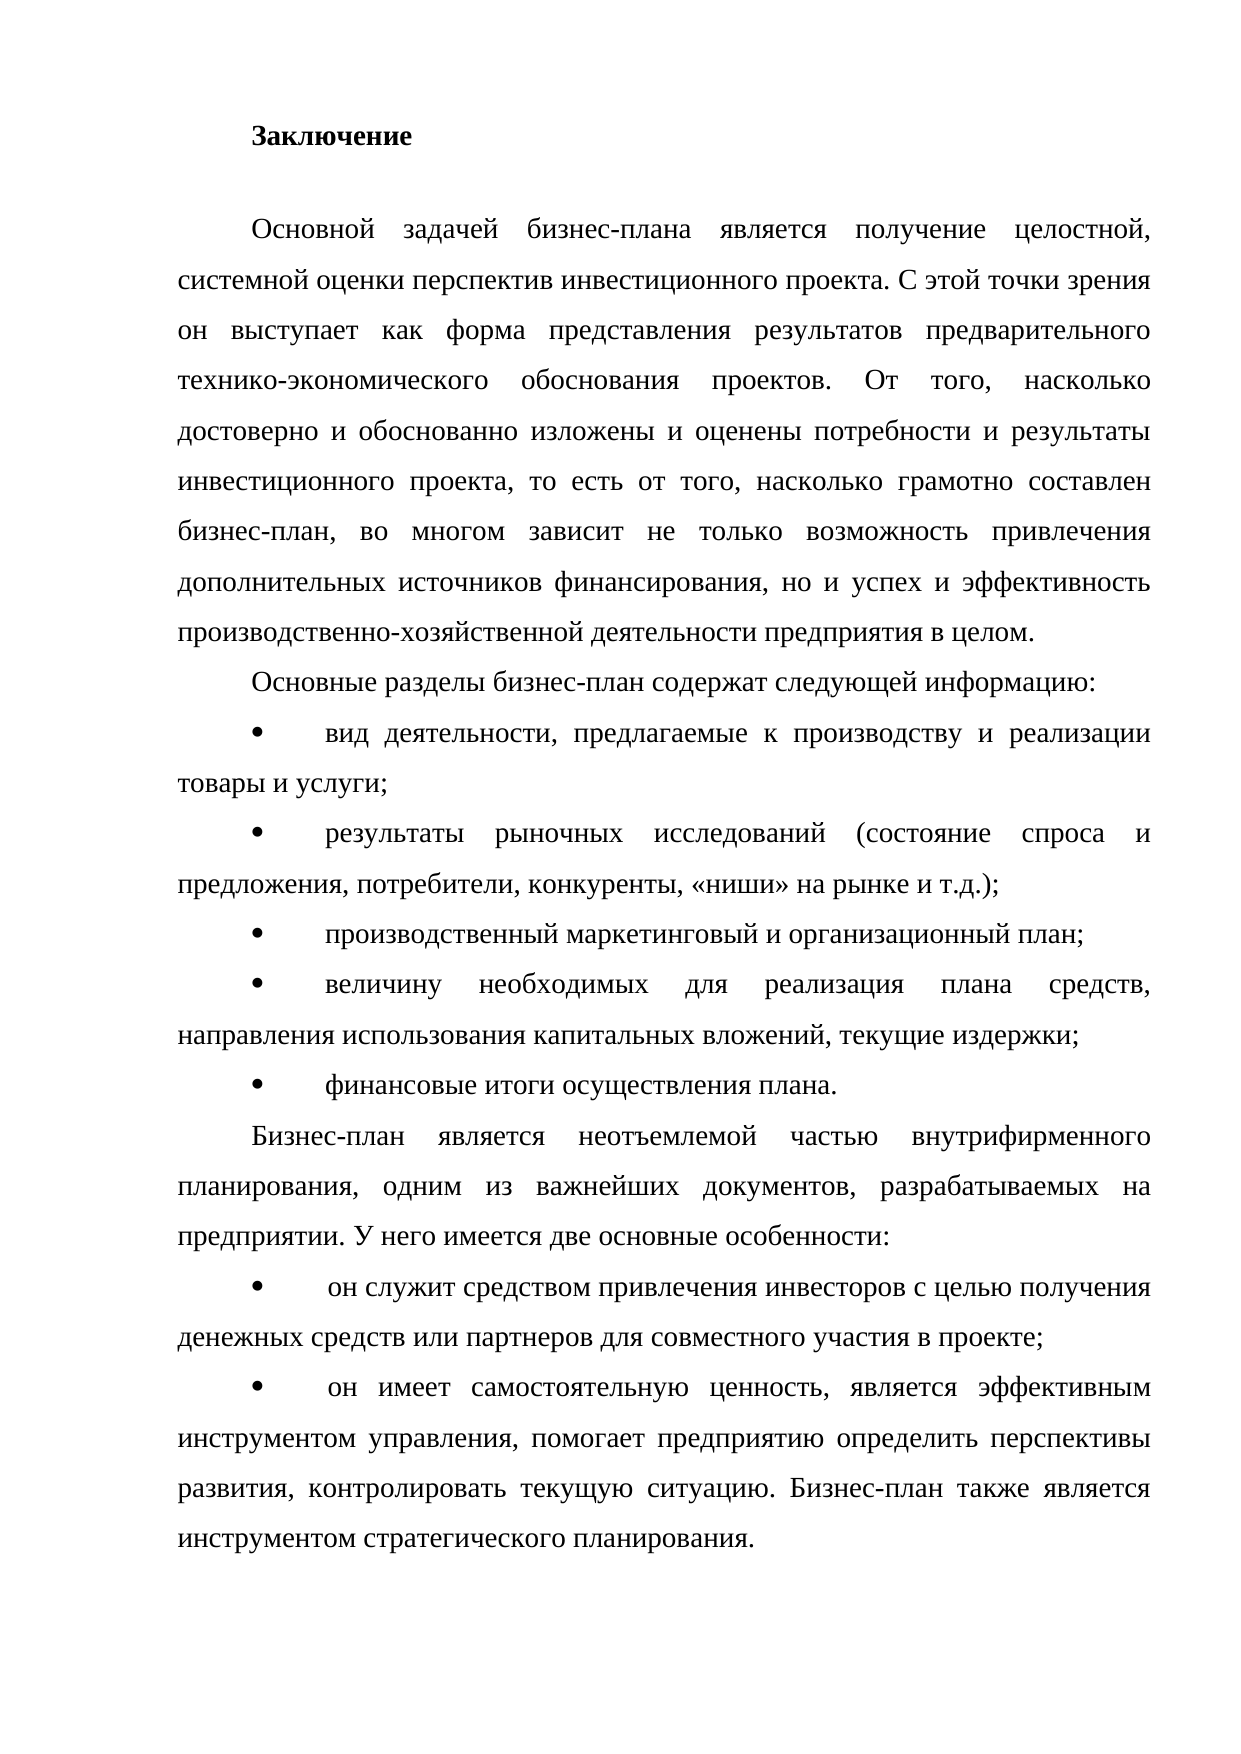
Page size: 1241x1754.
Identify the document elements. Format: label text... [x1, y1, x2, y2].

list производственный маркетинговый и организационный план; [177, 916, 1152, 950]
text Основные разделы бизнес-план содержат следующей информацию: [177, 664, 1152, 698]
list он служит средством привлечения инвесторов с целью получения денежных средств или партнеров для совместного участия в проекте; [177, 1269, 1152, 1353]
list результаты рыночных исследований (состояние спроса и предложения, потребители, конкуренты, «ниши» на рынке и т.д.); [177, 815, 1152, 899]
subtitle Заключение [177, 118, 1152, 152]
text Основной задачей бизнес-плана является получение целостной, системной оценки перспектив инвестиционного проекта. С этой точки зрения он выступает как форма представления результатов предварительного технико-экономического обоснования проектов. От того, насколько достоверно и обоснованно изложены и оценены потребности и результаты инвестиционного проекта, то есть от того, насколько грамотно составлен бизнес-план, во многом зависит не только возможность привлечения дополнительных источников финансирования, но и успех и эффективность производственно-хозяйственной деятельности предприятия в целом. [177, 212, 1152, 648]
list он имеет самостоятельную ценность, является эффективным инструментом управления, помогает предприятию определить перспективы развития, контролировать текущую ситуацию. Бизнес-план также является инструментом стратегического планирования. [177, 1369, 1152, 1554]
list вид деятельности, предлагаемые к производству и реализации товары и услуги; [177, 715, 1152, 799]
list финансовые итоги осуществления плана. [177, 1067, 1152, 1101]
list величину необходимых для реализация плана средств, направления использования капитальных вложений, текущие издержки; [177, 967, 1152, 1051]
text Бизнес-план является неотъемлемой частью внутрифирменного планирования, одним из важнейших документов, разрабатываемых на предприятии. У него имеется две основные особенности: [177, 1118, 1152, 1252]
